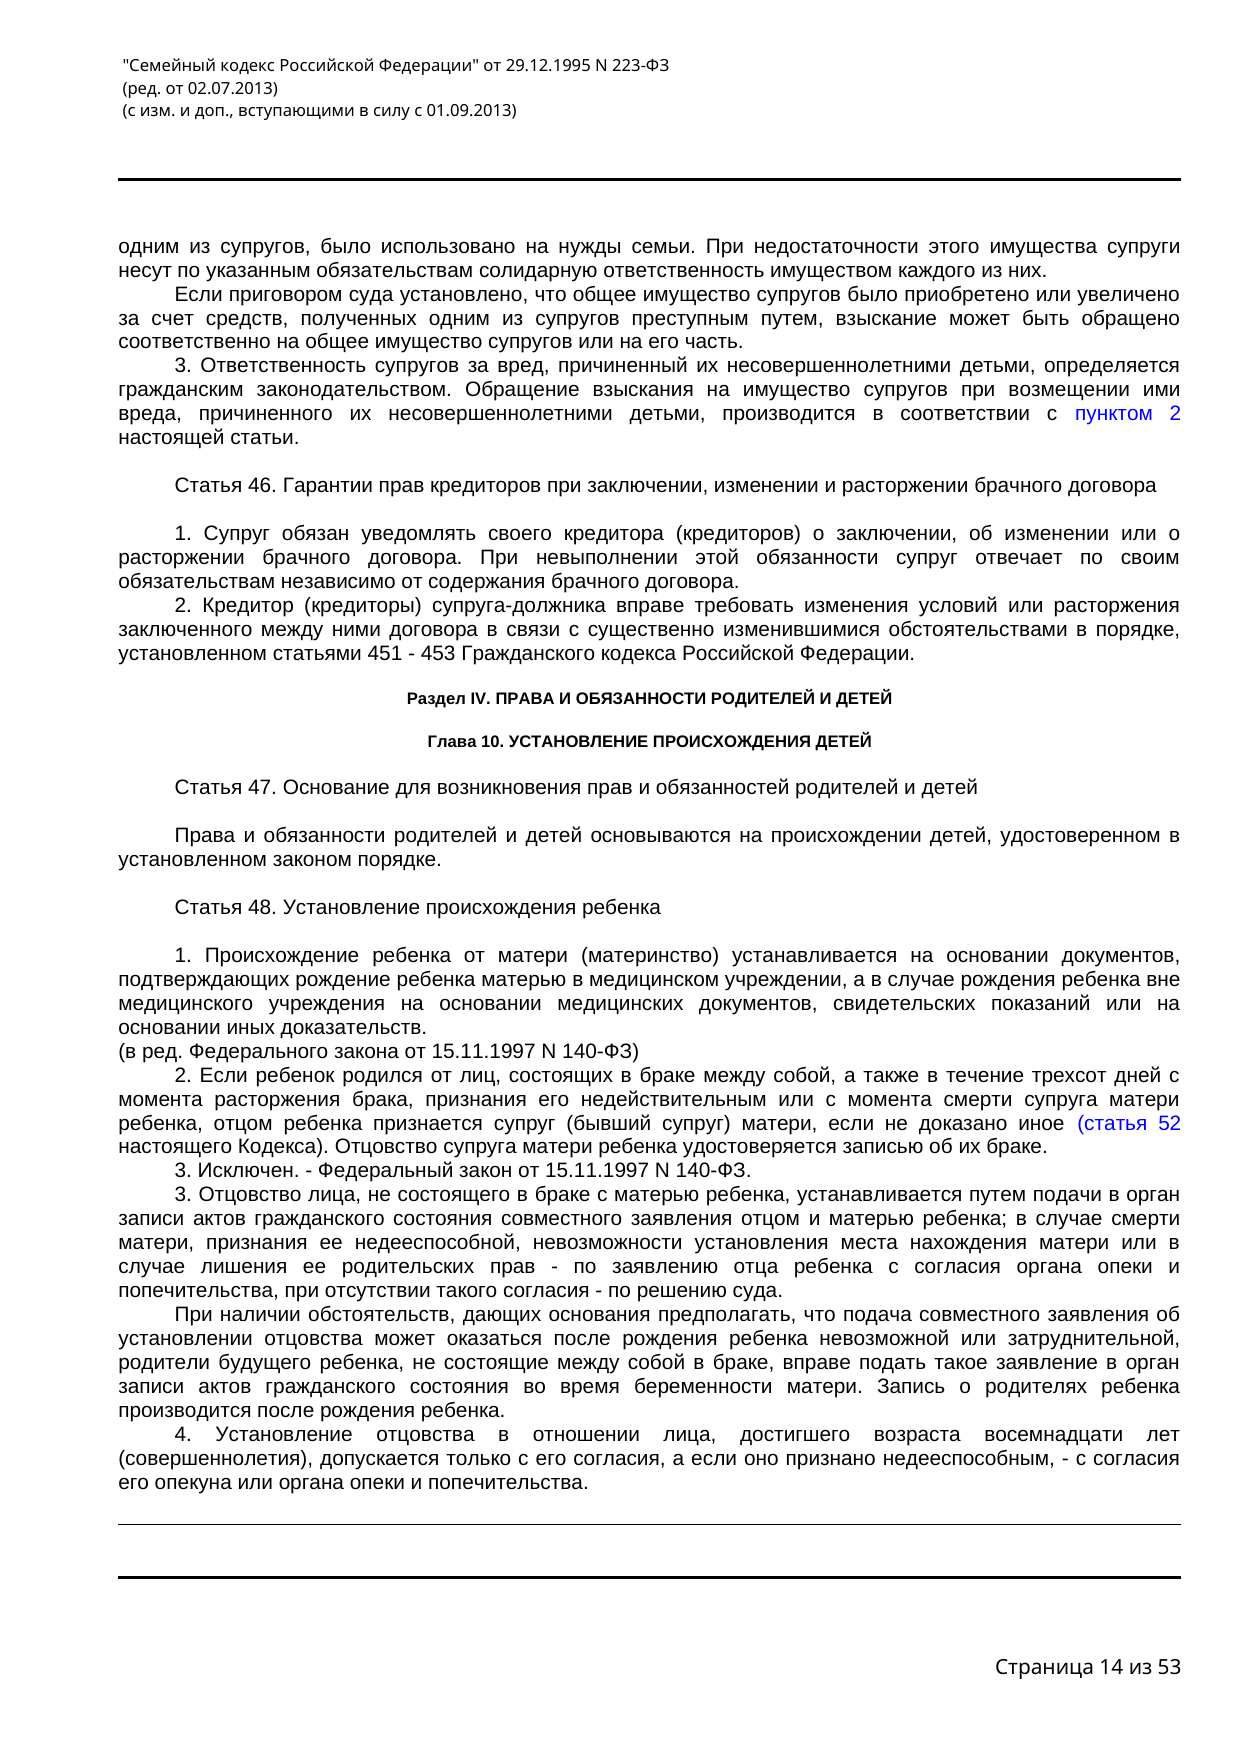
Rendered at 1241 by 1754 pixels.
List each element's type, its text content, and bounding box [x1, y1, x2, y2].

text 2. Если ребенок родился от лиц, состоящих в браке между собой, а также в течение трехсот дней с момента расторжения брака, признания его недействительным или с момента смерти супруга матери ребенка, отцом ребенка признается супруг (бывший супруг) матери, если не доказано иное (статья 52 настоящего Кодекса). Отцовство супруга матери ребенка удостоверяется записью об их браке. [118, 1062, 1181, 1158]
text 4. Установление отцовства в отношении лица, достигшего возраста восемнадцати лет (совершеннолетия), допускается только с его согласия, а если оно признано недееспособным, - с согласия его опекуна или органа опеки и попечительства. [118, 1422, 1181, 1494]
text Статья 46. Гарантии прав кредиторов при заключении, изменении и расторжении брачного договора [118, 473, 1181, 497]
text Права и обязанности родителей и детей основываются на происхождении детей, удостоверенном в установленном законом порядке. [118, 823, 1181, 871]
text 3. Ответственность супругов за вред, причиненный их несовершеннолетними детьми, определяется гражданским законодательством. Обращение взыскания на имущество супругов при возмещении ими вреда, причиненного их несовершеннолетними детьми, производится в соответствии с пунктом 2 настоящей статьи. [118, 353, 1181, 449]
text Статья 47. Основание для возникновения прав и обязанностей родителей и детей [118, 775, 1181, 799]
text 1. Супруг обязан уведомлять своего кредитора (кредиторов) о заключении, об изменении или о расторжении брачного договора. При невыполнении этой обязанности супруг отвечает по своим обязательствам независимо от содержания брачного договора. [118, 521, 1181, 593]
text При наличии обстоятельств, дающих основания предполагать, что подача совместного заявления об установлении отцовства может оказаться после рождения ребенка невозможной или затруднительной, родители будущего ребенка, не состоящие между собой в браке, вправе подать такое заявление в орган записи актов гражданского состояния во время беременности матери. Запись о родителях ребенка производится после рождения ребенка. [118, 1302, 1181, 1422]
text 2. Кредитор (кредиторы) супруга-должника вправе требовать изменения условий или расторжения заключенного между ними договора в связи с существенно изменившимися обстоятельствами в порядке, установленном статьями 451 - 453 Гражданского кодекса Российской Федерации. [118, 593, 1181, 665]
text Раздел IV. ПРАВА И ОБЯЗАННОСТИ РОДИТЕЛЕЙ И ДЕТЕЙ [118, 689, 1181, 708]
text Глава 10. УСТАНОВЛЕНИЕ ПРОИСХОЖДЕНИЯ ДЕТЕЙ [118, 732, 1181, 751]
text (в ред. Федерального закона от 15.11.1997 N 140-ФЗ) [118, 1038, 1181, 1062]
text Статья 48. Установление происхождения ребенка [118, 895, 1181, 919]
text 1. Происхождение ребенка от матери (материнство) устанавливается на основании документов, подтверждающих рождение ребенка матерью в медицинском учреждении, а в случае рождения ребенка вне медицинского учреждения на основании медицинских документов, свидетельских показаний или на основании иных доказательств. [118, 943, 1181, 1038]
text 3. Исключен. - Федеральный закон от 15.11.1997 N 140-ФЗ. [118, 1158, 1181, 1182]
text Если приговором суда установлено, что общее имущество супругов было приобретено или увеличено за счет средств, полученных одним из супругов преступным путем, взыскание может быть обращено соответственно на общее имущество супругов или на его часть. [118, 281, 1181, 353]
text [118, 233, 1181, 281]
text 3. Отцовство лица, не состоящего в браке с матерью ребенка, устанавливается путем подачи в орган записи актов гражданского состояния совместного заявления отцом и матерью ребенка; в случае смерти матери, признания ее недееспособной, невозможности установления места нахождения матери или в случае лишения ее родительских прав - по заявлению отца ребенка с согласия органа опеки и попечительства, при отсутствии такого согласия - по решению суда. [118, 1182, 1181, 1302]
